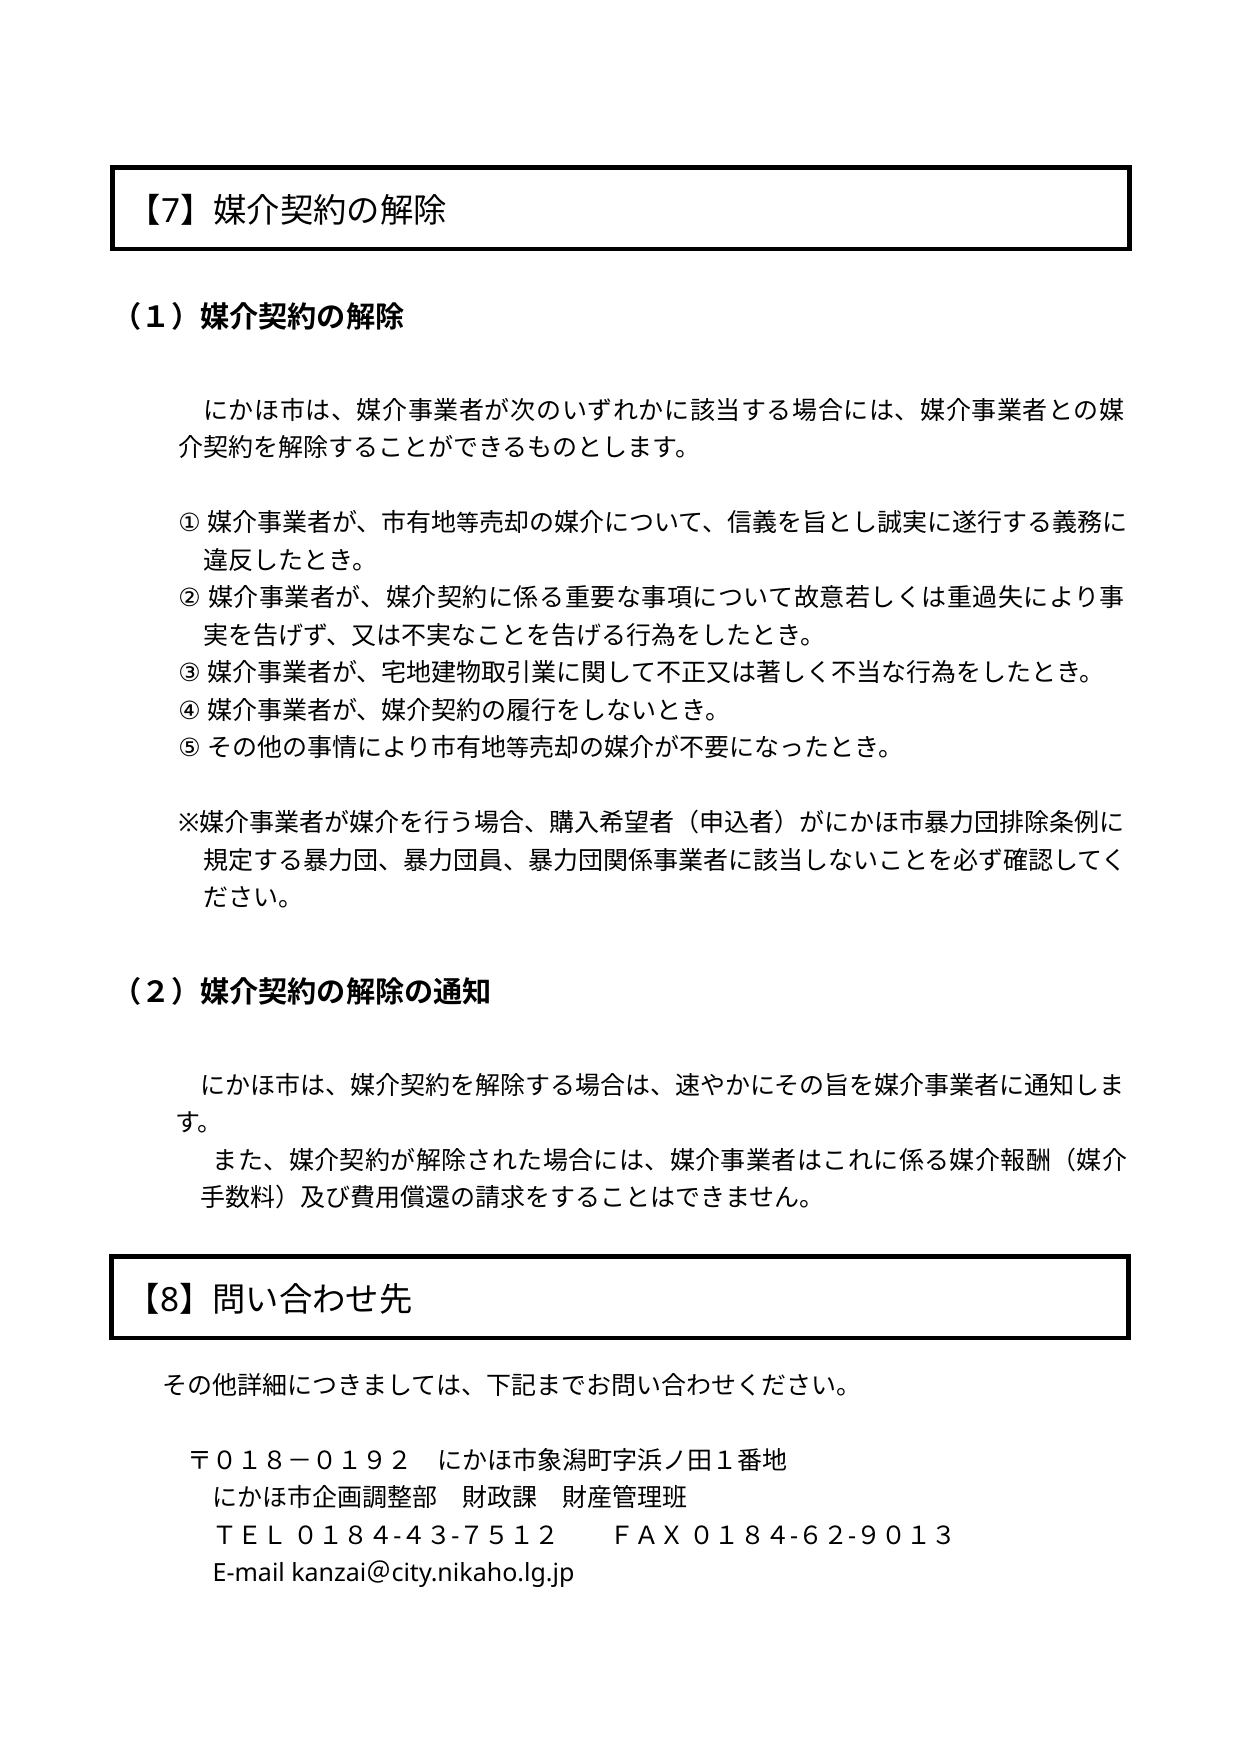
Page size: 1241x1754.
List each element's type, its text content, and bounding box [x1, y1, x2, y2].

text （２）媒介契約の解除の通知 [112, 952, 1128, 1027]
text にかほ市企画調整部 財政課 財産管理班 [112, 1477, 1128, 1514]
text ② 媒介事業者が、媒介契約に係る重要な事項について故意若しくは重過失により事実を告げず、又は不実なことを告げる行為をしたとき。 [178, 577, 1128, 652]
text 〒０１８－０１９２ にかほ市象潟町字浜ノ田１番地 [112, 1439, 1128, 1477]
text ※媒介事業者が媒介を行う場合、購入希望者（申込者）がにかほ市暴力団排除条例に規定する暴力団、暴力団員、暴力団関係事業者に該当しないことを必ず確認してください。 [178, 802, 1128, 914]
text ＴＥＬ ０１８４-４３-７５１２ ＦＡＸ ０１８４-６２-９０１３ [112, 1514, 1128, 1552]
text ① 媒介事業者が、市有地等売却の媒介について、信義を旨とし誠実に遂行する義務に違反したとき。 [178, 502, 1128, 577]
text （１）媒介契約の解除 [112, 277, 1128, 352]
text にかほ市は、媒介契約を解除する場合は、速やかにその旨を媒介事業者に通知しま [112, 1064, 1128, 1102]
text その他詳細につきましては、下記までお問い合わせください。 [112, 1364, 1128, 1402]
text ③ 媒介事業者が、宅地建物取引業に関して不正又は著しく不当な行為をしたとき。 [178, 652, 1128, 689]
text す。 [112, 1102, 1128, 1139]
text E-mail kanzai＠city.nikaho.lg.jp [112, 1552, 1128, 1589]
text ⑤ その他の事情により市有地等売却の媒介が不要になったとき。 [178, 727, 1128, 764]
text ④ 媒介事業者が、媒介契約の履行をしないとき。 [178, 689, 1128, 727]
text また、媒介契約が解除された場合には、媒介事業者はこれに係る媒介報酬（媒介手数料）及び費用償還の請求をすることはできません。 [200, 1139, 1128, 1214]
text にかほ市は、媒介事業者が次のいずれかに該当する場合には、媒介事業者との媒介契約を解除することができるものとします。 [178, 389, 1128, 464]
